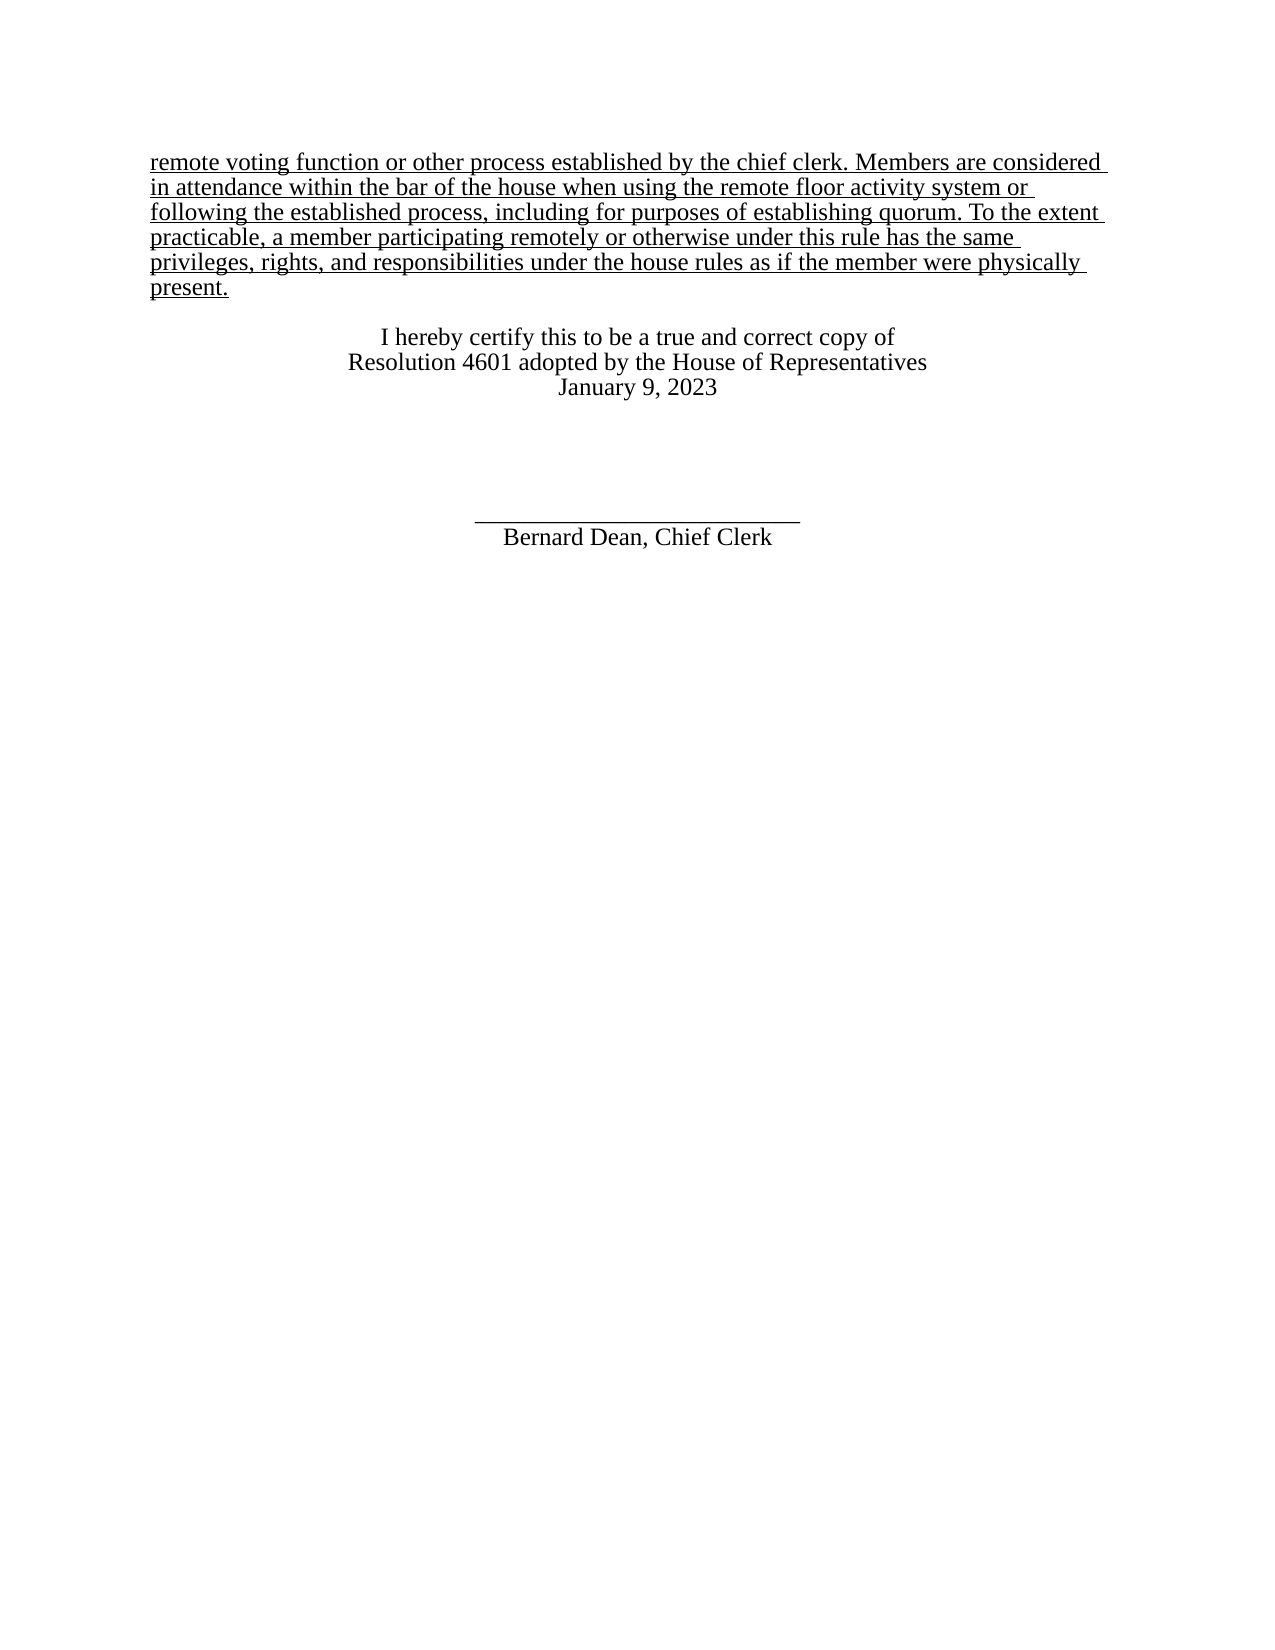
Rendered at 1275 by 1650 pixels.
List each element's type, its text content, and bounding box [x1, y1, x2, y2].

text I hereby certify this to be a true and correct copy of [150, 325, 1125, 350]
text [150, 150, 1125, 300]
text __________________________ [150, 500, 1125, 525]
text Resolution 4601 adopted by the House of Representatives [150, 350, 1125, 375]
text January 9, 2023 [150, 375, 1125, 400]
text Bernard Dean, Chief Clerk [150, 525, 1125, 550]
